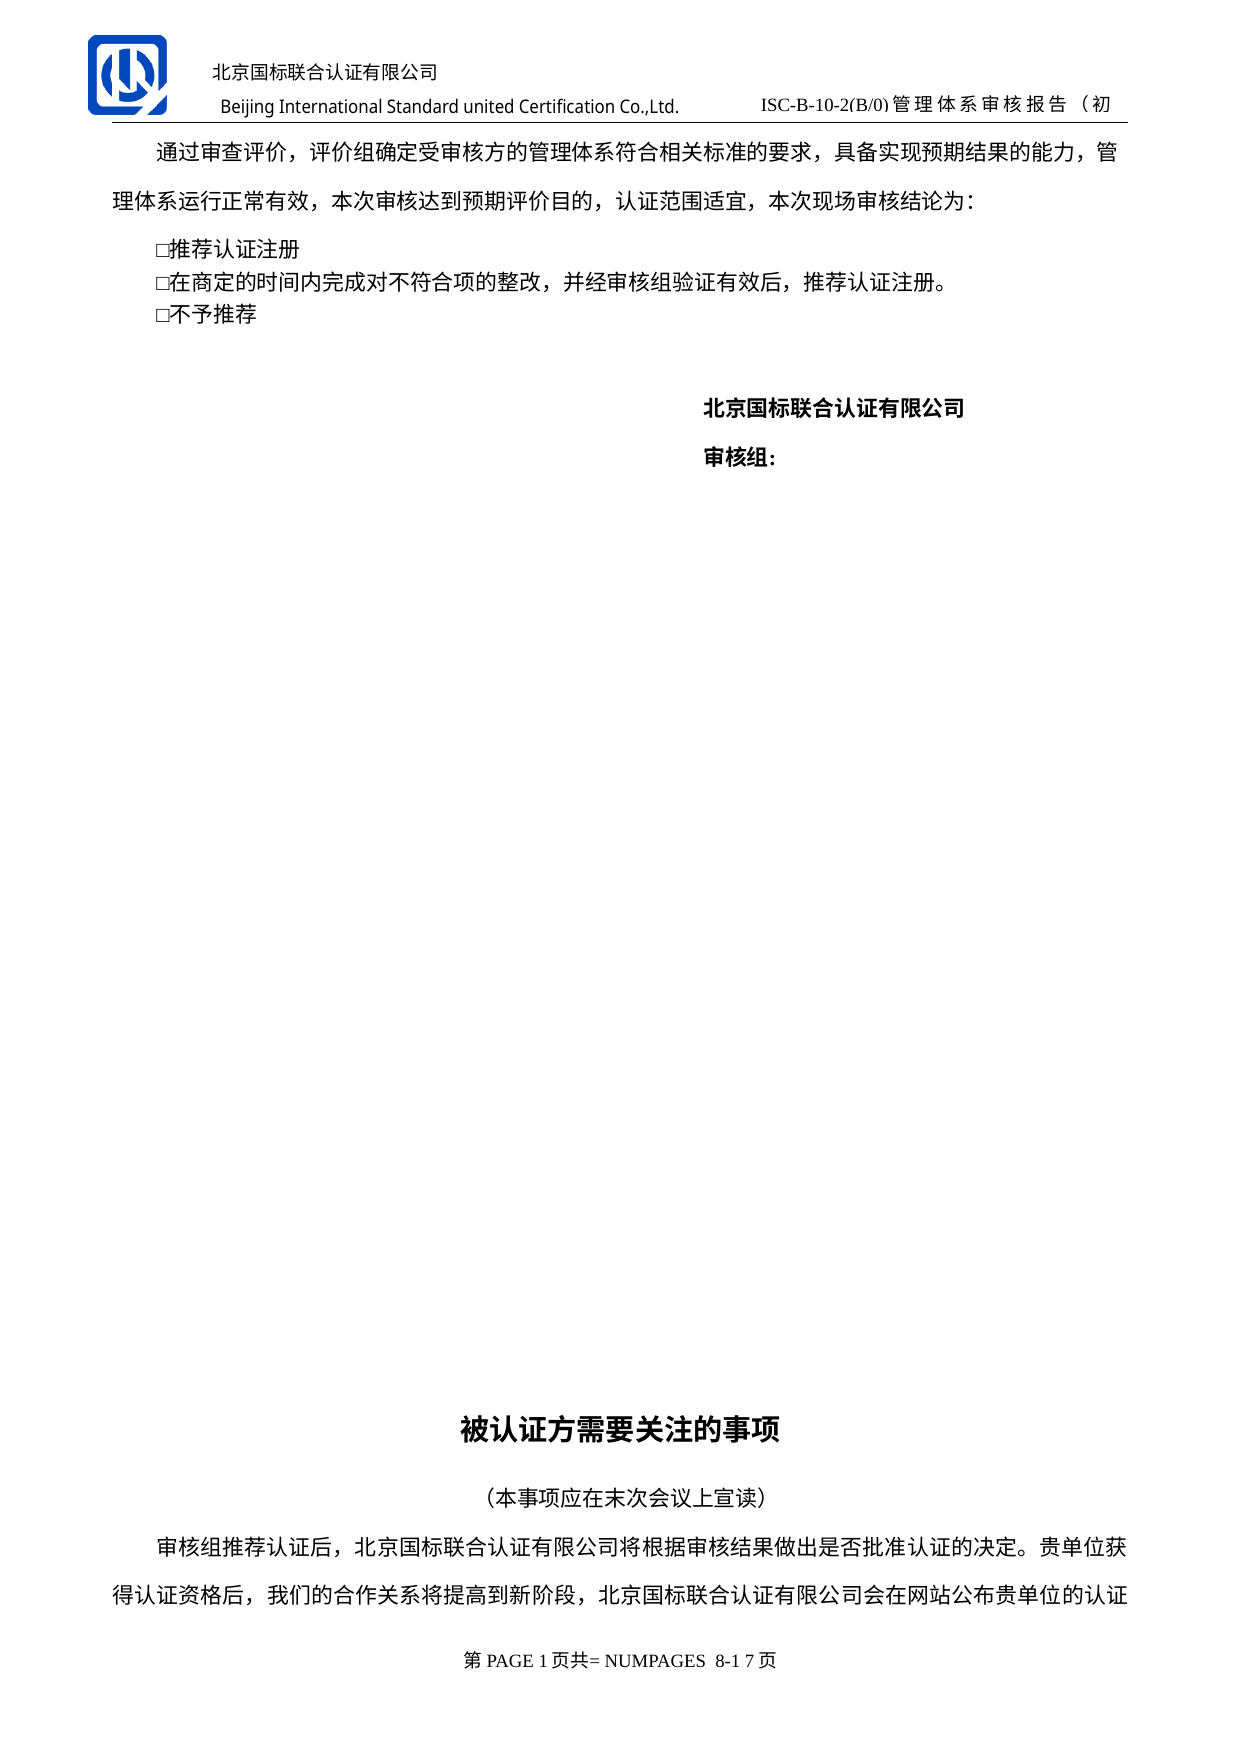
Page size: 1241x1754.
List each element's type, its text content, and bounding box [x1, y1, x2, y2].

text 被认证方需要关注的事项 [112, 1395, 1128, 1460]
text □在商定的时间内完成对不符合项的整改，并经审核组验证有效后，推荐认证注册。 [112, 264, 1128, 297]
text 通过审查评价，评价组确定受审核方的管理体系符合相关标准的要求，具备实现预期结果的能力，管理体系运行正常有效，本次审核达到预期评价目的，认证范围适宜，本次现场审核结论为： [112, 135, 1128, 216]
text 审核组: [112, 439, 1128, 472]
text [112, 1529, 1128, 1610]
text （本事项应在末次会议上宣读） [112, 1481, 1128, 1513]
text □不予推荐 [112, 297, 1128, 329]
picture [88, 35, 167, 115]
text □推荐认证注册 [112, 232, 1128, 264]
text 北京国标联合认证有限公司 [112, 391, 1128, 423]
